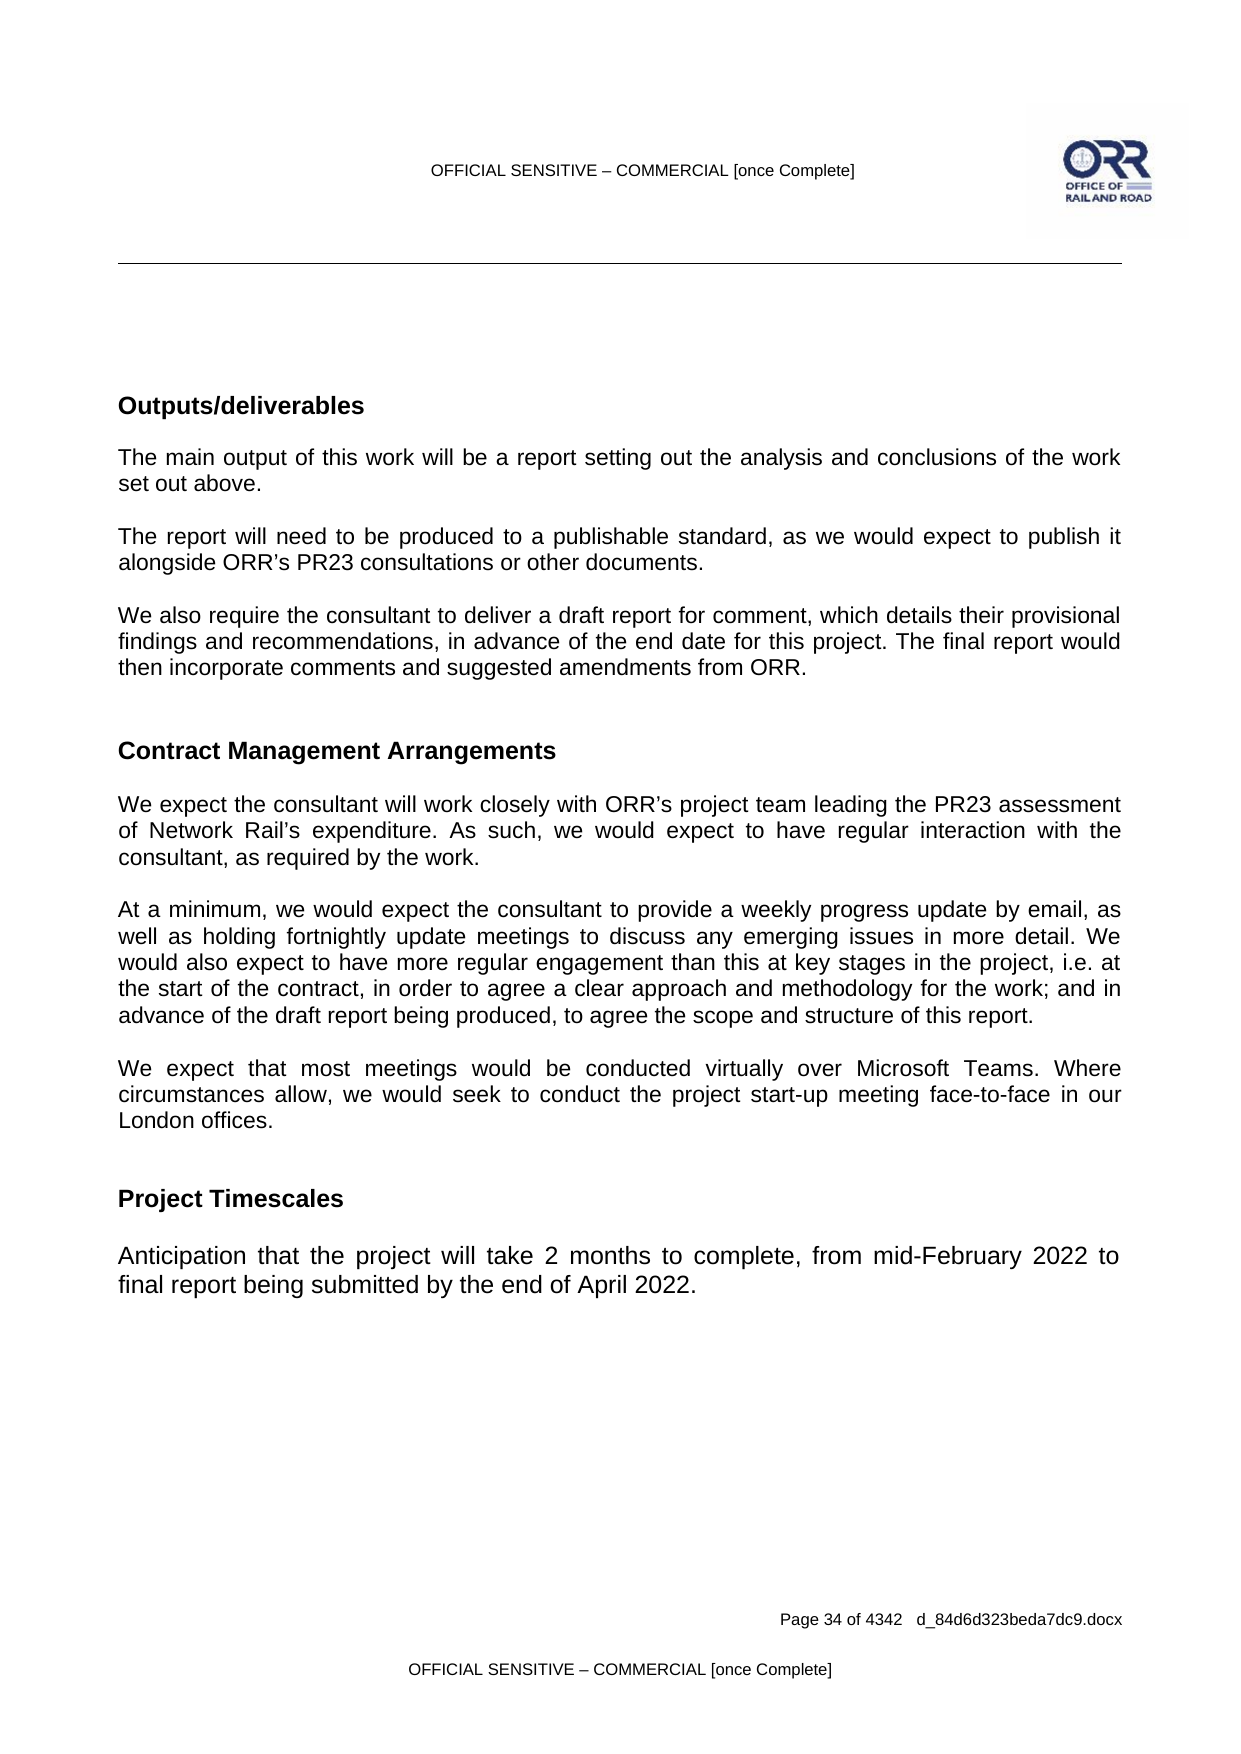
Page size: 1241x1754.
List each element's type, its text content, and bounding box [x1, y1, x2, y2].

text We expect the consultant will work closely with ORR’s project team leading the PR23 assessment of Network Rail’s expenditure. As such, we would expect to have regular interaction with the consultant, as required by the work. [118, 791, 1122, 870]
text Anticipation that the project will take 2 months to complete, from mid-February 2022 to final report being submitted by the end of April 2022. [118, 1241, 1122, 1299]
picture [1026, 103, 1189, 239]
text We also require the consultant to deliver a draft report for comment, which details their provisional findings and recommendations, in advance of the end date for this project. The final report would then incorporate comments and suggested amendments from ORR. [118, 602, 1122, 681]
text The main output of this work will be a report setting out the analysis and conclusions of the work set out above. [118, 443, 1122, 496]
text The report will need to be produced to a publishable standard, as we would expect to publish it alongside ORR’s PR23 consultations or other documents. [118, 523, 1122, 575]
text At a minimum, we would expect the consultant to provide a weekly progress update by email, as well as holding fortnightly update meetings to discuss any emerging issues in more detail. We would also expect to have more regular engagement than this at key stages in the project, i.e. at the start of the contract, in order to agree a clear approach and methodology for the work; and in advance of the draft report being produced, to agree the scope and structure of this report. [118, 896, 1122, 1028]
text Outputs/deliverables [118, 391, 1122, 419]
text Project Timescales [118, 1184, 1122, 1213]
text We expect that most meetings would be conducted virtually over Microsoft Teams. Where circumstances allow, we would seek to conduct the project start-up meeting face-to-face in our London offices. [118, 1054, 1122, 1133]
text Contract Management Arrangements [118, 736, 1122, 764]
